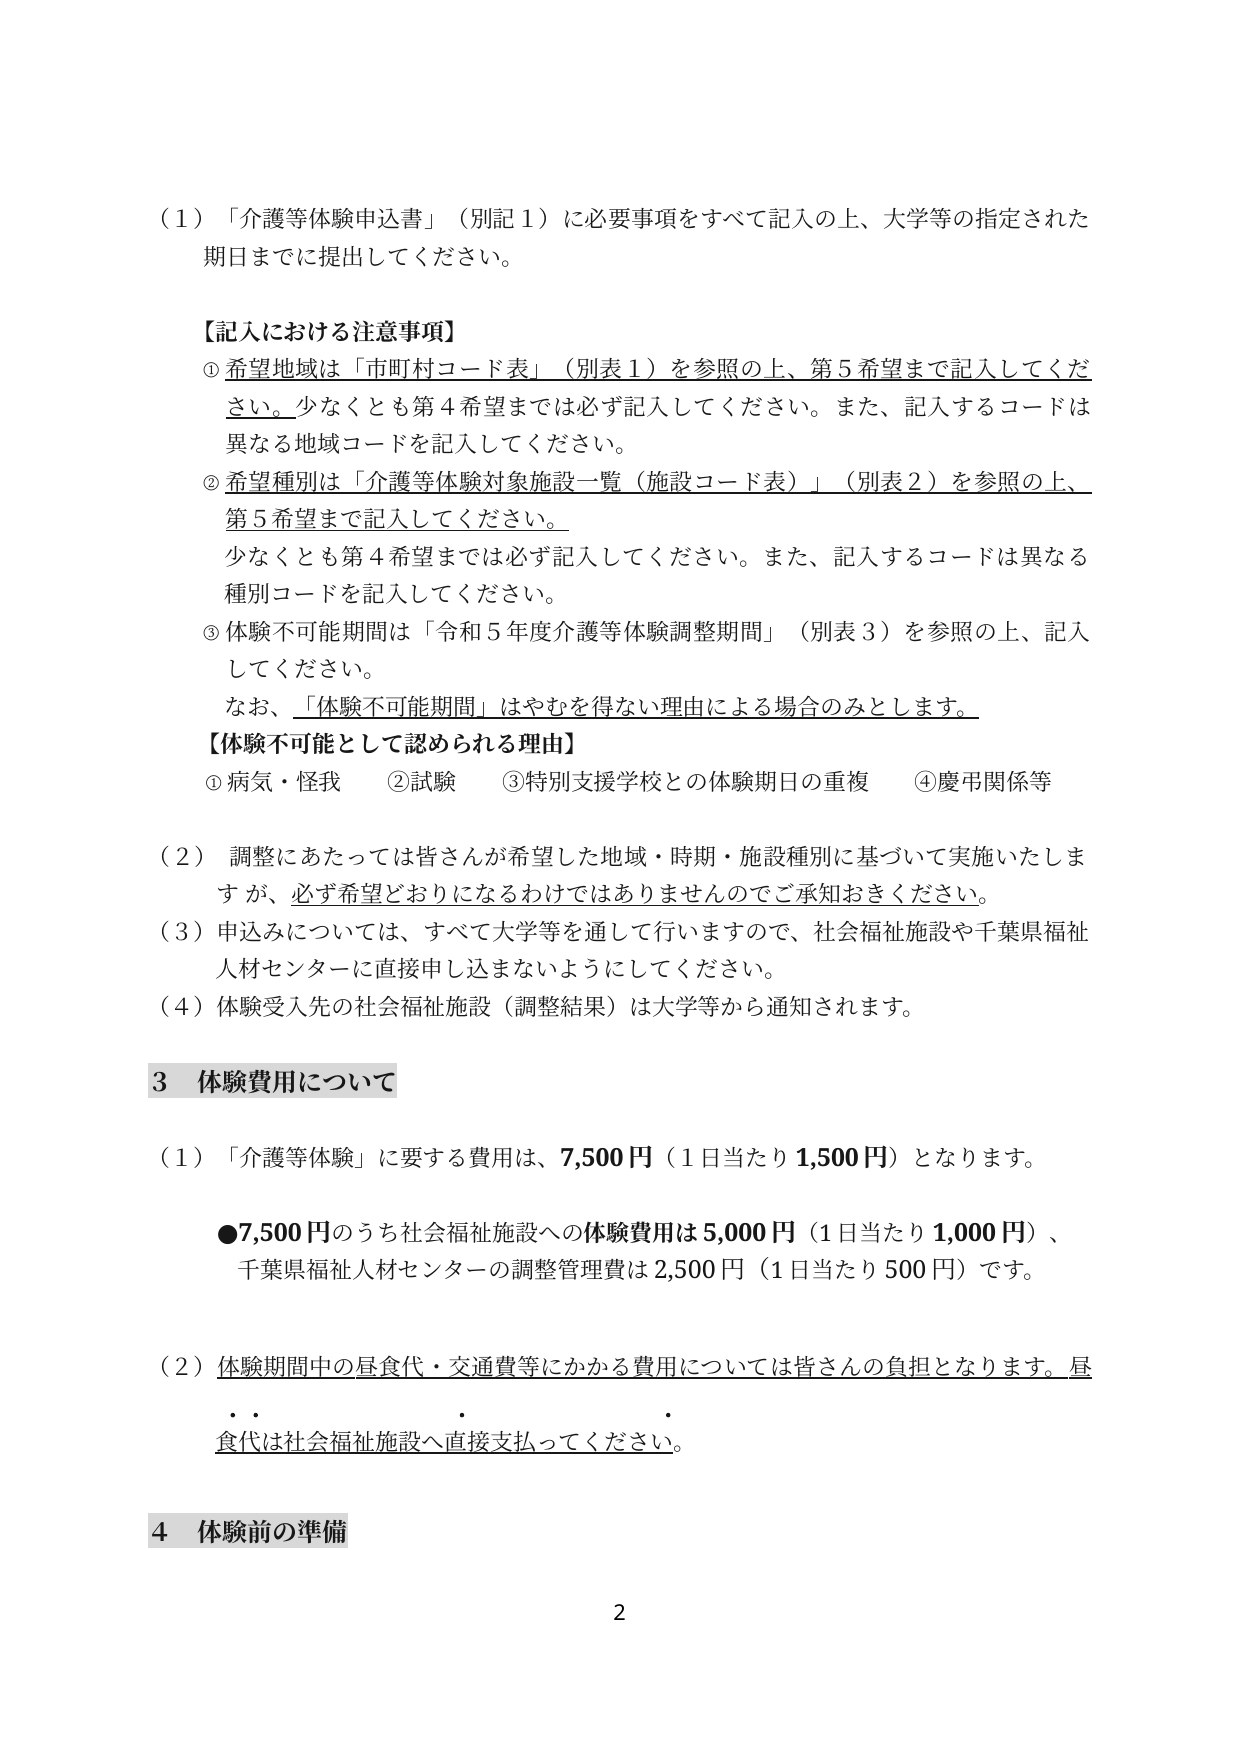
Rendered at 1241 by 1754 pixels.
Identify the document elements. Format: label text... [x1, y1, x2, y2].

text （２） 調整にあたっては皆さんが希望した地域・時期・施設種別に基づいて実施いたします が、必ず希望どおりになるわけではありませんのでご承知おきください。 [148, 837, 1092, 912]
text （３）申込みについては、すべて大学等を通して行いますので、社会福祉施設や千葉県福祉人材センターに直接申し込まないようにしてください。 [148, 912, 1092, 987]
text ４ 体験前の準備 [148, 1512, 1092, 1549]
text ②希望種別は「介護等体験対象施設一覧（施設コード表）」（別表２）を参照の上、第５希望まで記入してください。 [202, 462, 1092, 537]
text （１）「介護等体験」に要する費用は、7,500円（１日当たり1,500円）となります。 [148, 1137, 1092, 1174]
text ①希望地域は「市町村コード表」（別表１）を参照の上、第５希望まで記入してください。少なくとも第４希望までは必ず記入してください。また、記入するコードは異なる地域コードを記入してください。 [202, 349, 1092, 462]
text （２）体験期間中の昼食代・交通費等にかかる費用については皆さんの負担となります。昼食代は社会福祉施設へ直接支払ってください。 [148, 1324, 1092, 1474]
text 少なくとも第４希望までは必ず記入してください。また、記入するコードは異なる種別コードを記入してください。 [224, 537, 1092, 612]
text 【記入における注意事項】 [173, 312, 1092, 349]
text ●7,500円のうち社会福祉施設への体験費用は5,000円（1日当たり1,000円）、 [191, 1212, 1092, 1249]
text ①病気・怪我 ②試験 ③特別支援学校との体験期日の重複 ④慶弔関係等 [148, 762, 1092, 799]
text ③体験不可能期間は「令和５年度介護等体験調整期間」（別表３）を参照の上、記入してください。 [202, 612, 1092, 687]
text ３ 体験費用について [148, 1062, 1092, 1099]
text 【体験不可能として認められる理由】 [148, 724, 1092, 762]
text （４）体験受入先の社会福祉施設（調整結果）は大学等から通知されます。 [148, 987, 1092, 1024]
text なお、「体験不可能期間」はやむを得ない理由による場合のみとします。 [224, 687, 1092, 724]
text （１）「介護等体験申込書」（別記１）に必要事項をすべて記入の上、大学等の指定された期日までに提出してください。 [148, 199, 1092, 274]
text 千葉県福祉人材センターの調整管理費は2,500円（1日当たり500円）です。 [191, 1249, 1092, 1287]
